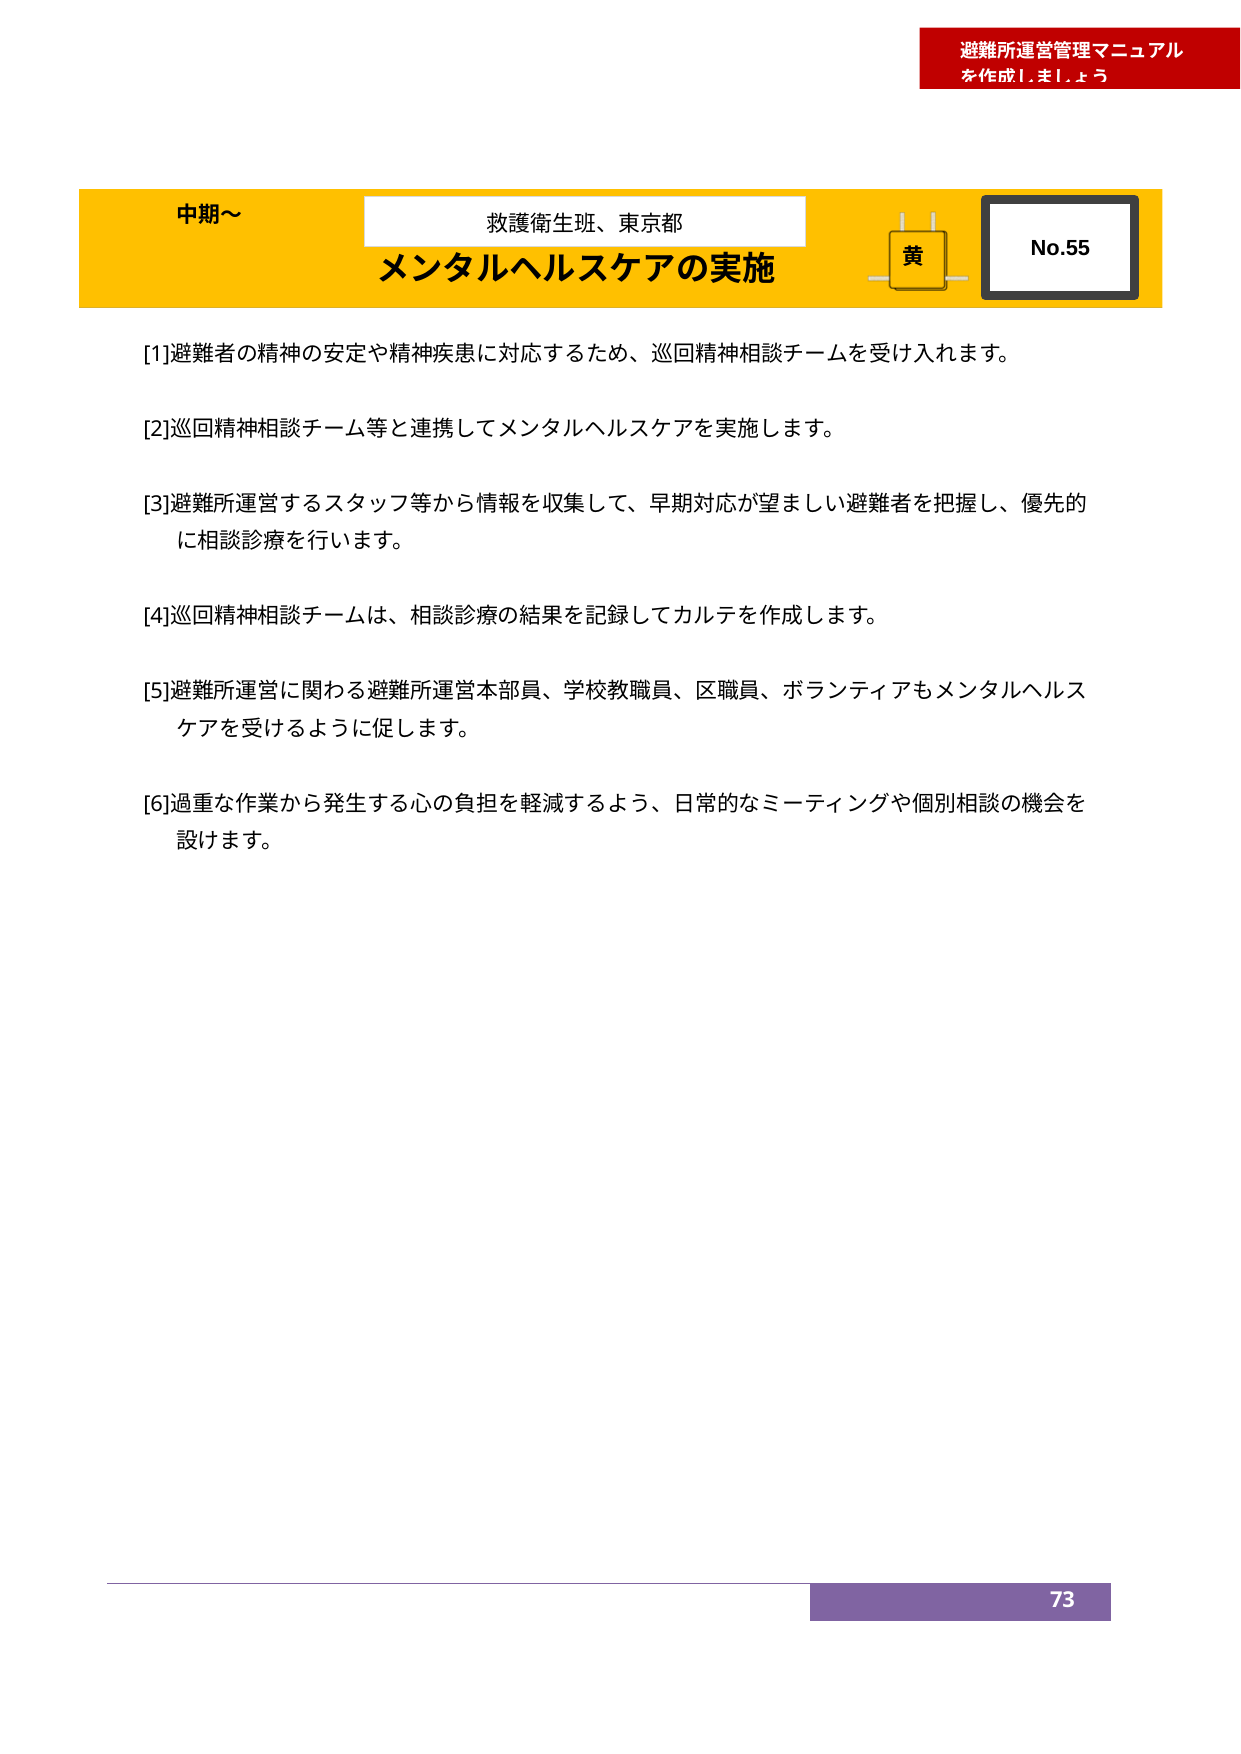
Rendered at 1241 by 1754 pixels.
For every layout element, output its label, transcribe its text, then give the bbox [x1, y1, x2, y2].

text [2]巡回精神相談チーム等と連携してメンタルヘルスケアを実施します。 [143, 408, 1097, 446]
text [5]避難所運営に関わる避難所運営本部員、学校教職員、区職員、ボランティアもメンタルヘルスケアを受けるように促します。 [143, 671, 1097, 746]
text [1]避難者の精神の安定や精神疾患に対応するため、巡回精神相談チームを受け入れます。 [143, 333, 1097, 371]
text [4]巡回精神相談チームは、相談診療の結果を記録してカルテを作成します。 [143, 596, 1097, 633]
picture [79, 189, 1163, 330]
text [6]過重な作業から発生する心の負担を軽減するよう、日常的なミーティングや個別相談の機会を設けます。 [143, 783, 1097, 858]
text [3]避難所運営するスタッフ等から情報を収集して、早期対応が望ましい避難者を把握し、優先的に相談診療を行います。 [143, 483, 1097, 558]
